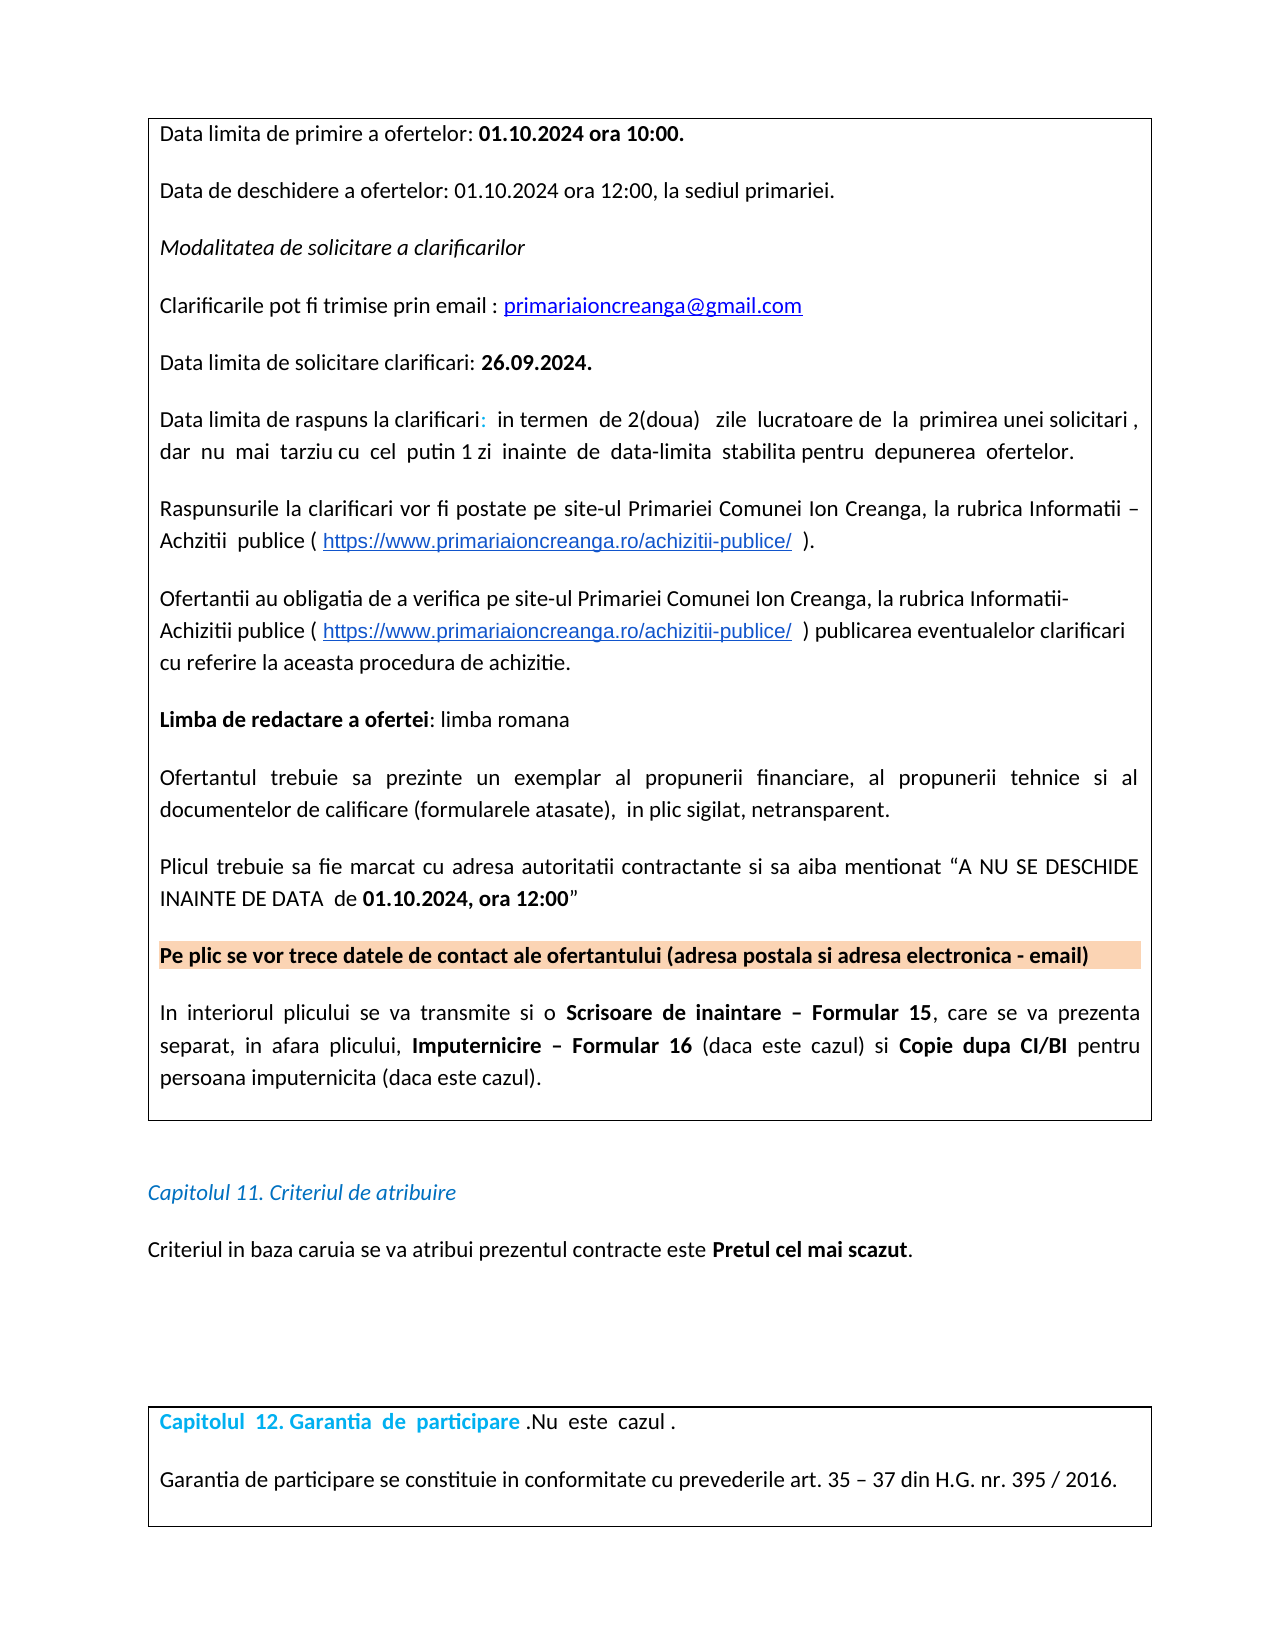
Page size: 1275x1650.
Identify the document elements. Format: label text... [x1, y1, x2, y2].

text Criteriul in baza caruia se va atribui prezentul contracte este Pretul cel mai scazut. [148, 1235, 1157, 1263]
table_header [149, 1408, 1151, 1526]
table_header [149, 119, 1151, 1119]
subtitle Capitolul 11. Criteriul de atribuire [148, 1178, 1157, 1206]
